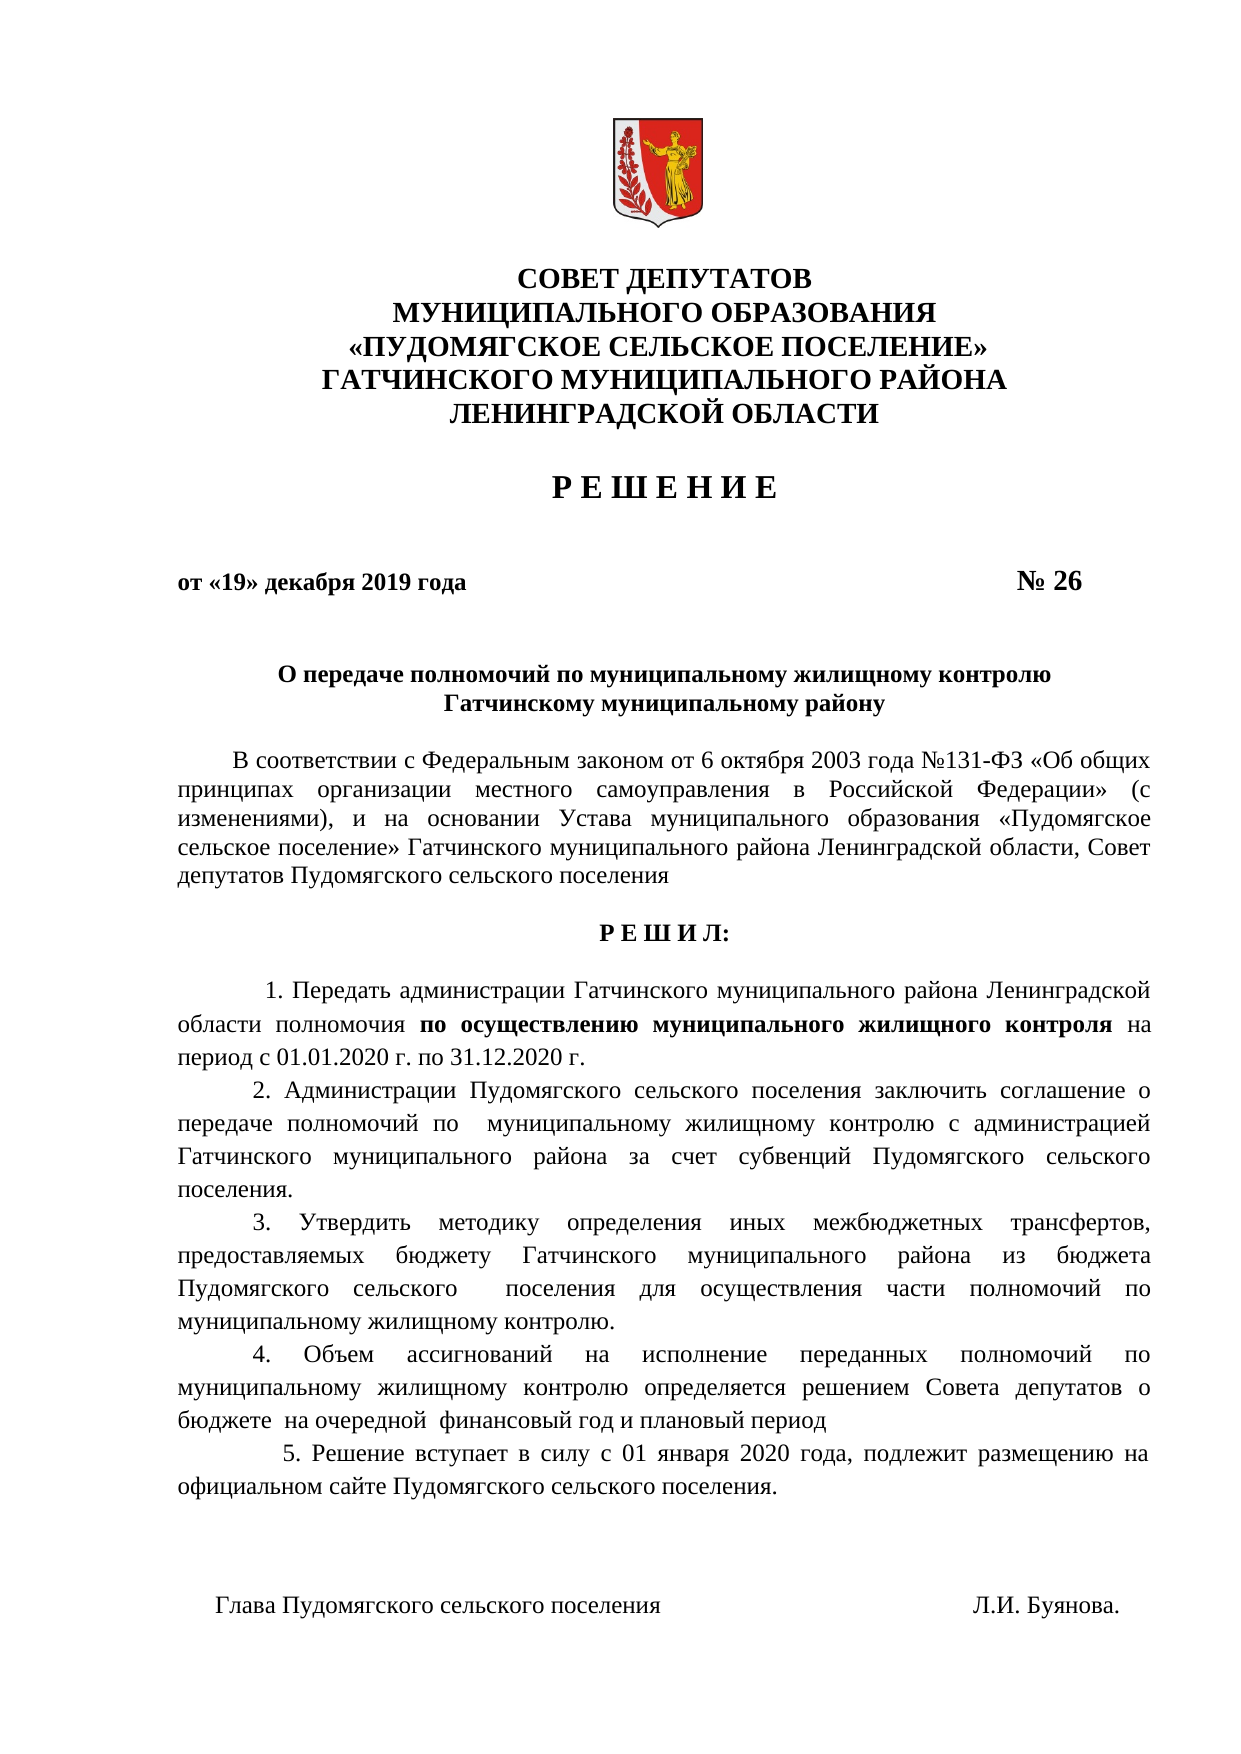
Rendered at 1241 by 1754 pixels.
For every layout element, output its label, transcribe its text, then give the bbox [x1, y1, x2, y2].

text 3. Утвердить методику определения иных межбюджетных трансфертов, предоставляемых бюджету Гатчинского муниципального района из бюджета Пудомягского сельского поселения для осуществления части полномочий по муниципальному жилищному контролю. [177, 1207, 1152, 1334]
text Глава Пудомягского сельского поселения Л.И. Буянова. [177, 1590, 1152, 1619]
text 4. Объем ассигнований на исполнение переданных полномочий по муниципальному жилищному контролю определяется решением Совета депутатов о бюджете на очередной финансовый год и плановый период [177, 1339, 1152, 1434]
text «ПУДОМЯГСКОЕ СЕЛЬСКОЕ ПОСЕЛЕНИЕ» [177, 329, 1152, 362]
text 2. Администрации Пудомягского сельского поселения заключить соглашение о передаче полномочий по муниципальному жилищному контролю с администрацией Гатчинского муниципального района за счет субвенций Пудомягского сельского поселения. [177, 1075, 1152, 1202]
text Р Е Ш И Л: [177, 918, 1152, 947]
text 1. Передать администрации Гатчинского муниципального района Ленинградской области полномочия по осуществлению муниципального жилищного контроля на период с 01.01.2020 г. по 31.12.2020 г. [177, 976, 1152, 1070]
text ГАТЧИНСКОГО МУНИЦИПАЛЬНОГО РАЙОНА [177, 362, 1152, 396]
text ЛЕНИНГРАДСКОЙ ОБЛАСТИ [177, 396, 1152, 429]
text СОВЕТ ДЕПУТАТОВ [177, 262, 1152, 295]
text МУНИЦИПАЛЬНОГО ОБРАЗОВАНИЯ [177, 295, 1152, 329]
text В соответствии с Федеральным законом от 6 октября 2003 года №131-ФЗ «Об общих принципах организации местного самоуправления в Российской Федерации» (с изменениями), и на основании Устава муниципального образования «Пудомягское сельское поселение» Гатчинского муниципального района Ленинградской области, Совет депутатов Пудомягского сельского поселения [177, 746, 1152, 889]
text О передаче полномочий по муниципальному жилищному контролю Гатчинскому муниципальному району [177, 659, 1152, 717]
text Р Е Ш Е Н И Е [177, 468, 1152, 506]
picture [613, 118, 703, 228]
text от «19» декабря 2019 года № 26 [177, 563, 1152, 597]
text 5. Решение вступает в силу с 01 января 2020 года, подлежит размещению на официальном сайте Пудомягского сельского поселения. [177, 1438, 1152, 1500]
